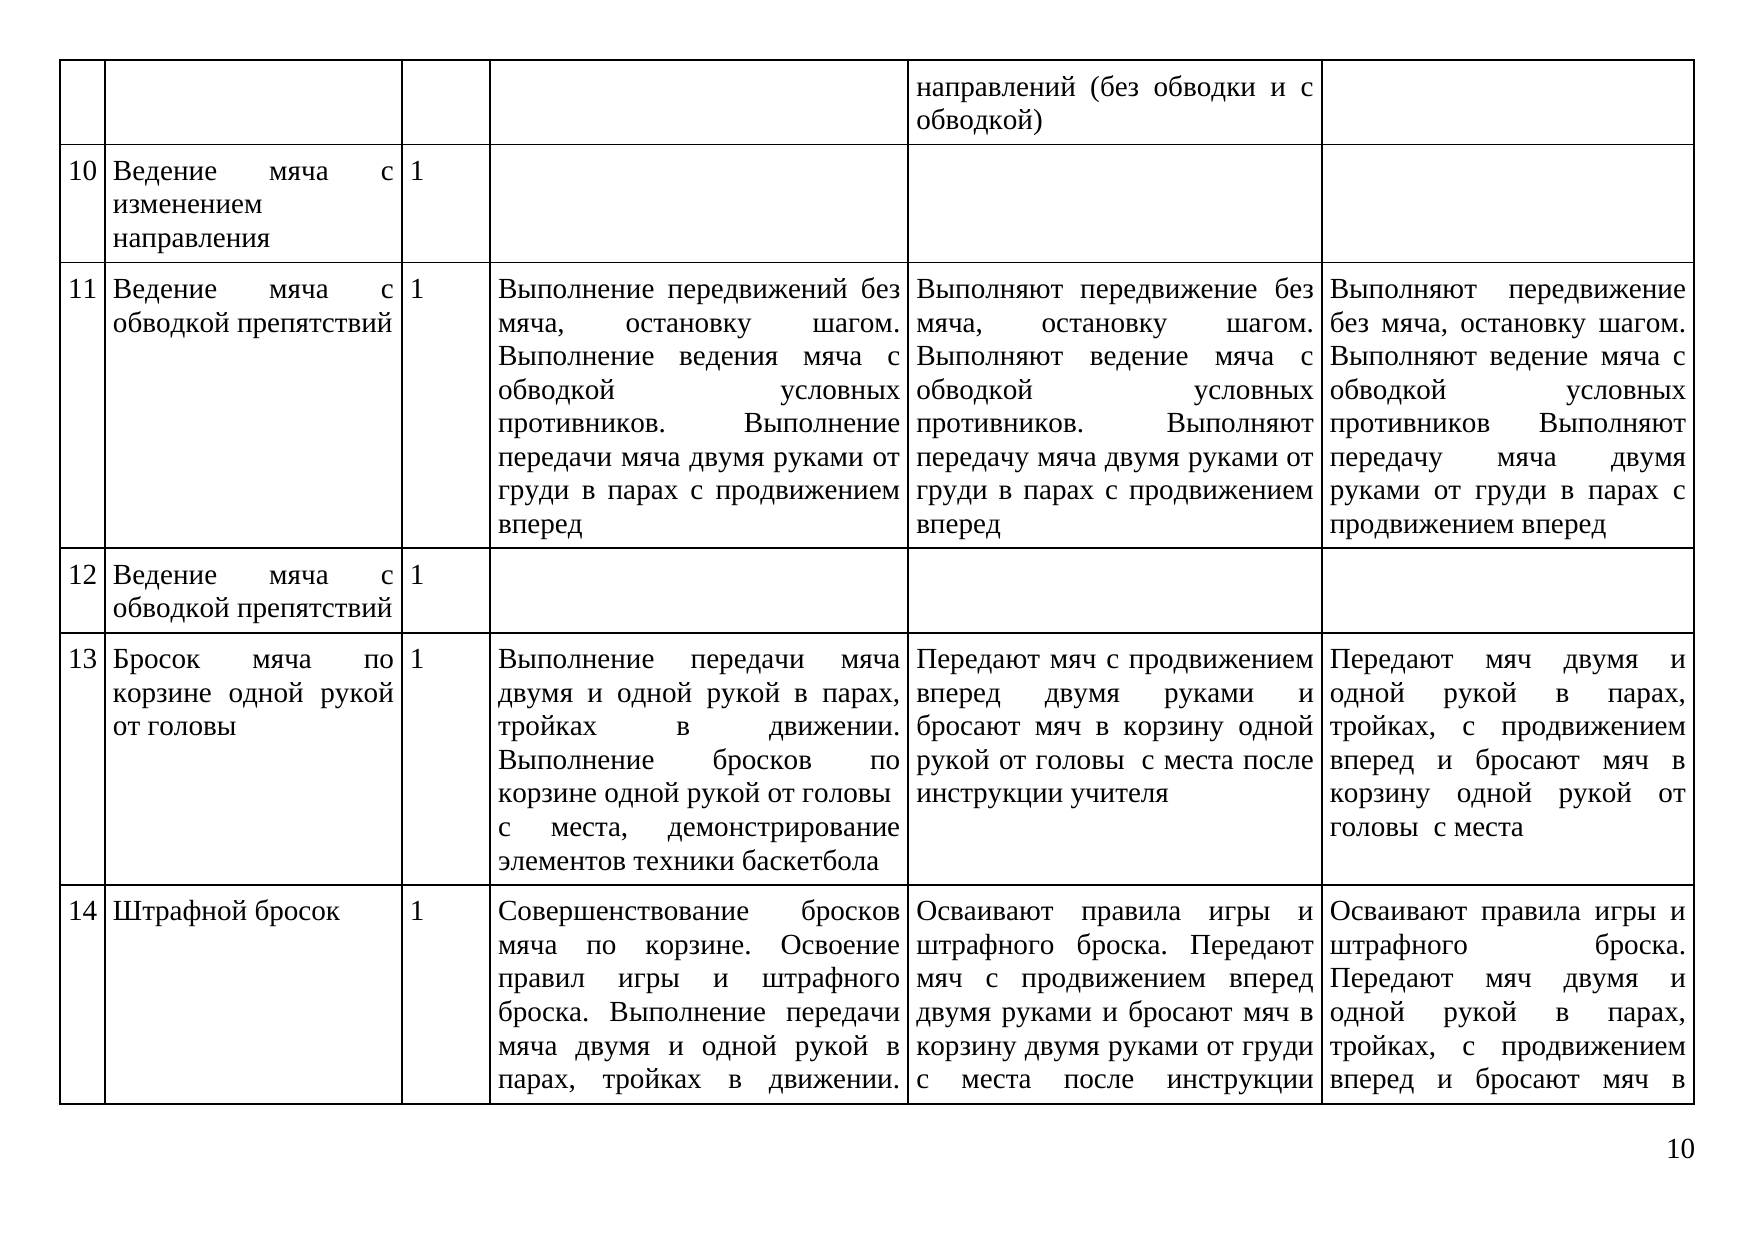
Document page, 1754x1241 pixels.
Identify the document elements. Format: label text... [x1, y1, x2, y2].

table_cell Выполнение передвижений без мяча, остановку шагом. Выполнение ведения мяча с обводкой условных противников. Выполнение передачи мяча двумя руками от груди в парах с продвижением вперед [491, 263, 907, 547]
table_cell [491, 549, 907, 632]
table_cell [909, 145, 1321, 262]
table_cell 12 [61, 549, 104, 632]
table_cell [1323, 549, 1693, 632]
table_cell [491, 886, 907, 1103]
table_cell 1 [403, 145, 489, 262]
table_cell Ведение мяча с изменением направления [106, 145, 401, 262]
table_cell 14 [61, 886, 104, 1103]
table_cell [1323, 145, 1693, 262]
table_cell Выполняют передвижение без мяча, остановку шагом. Выполняют ведение мяча с обводкой условных противников. Выполняют передачу мяча двумя руками от груди в парах с продвижением вперед [909, 263, 1321, 547]
table_cell 1 [403, 549, 489, 632]
table_cell 1 [403, 263, 489, 547]
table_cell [909, 886, 1321, 1103]
table_cell Бросок мяча по корзине одной рукой от головы [106, 634, 401, 884]
table_cell Штрафной бросок [106, 886, 401, 1103]
table_cell 1 [403, 886, 489, 1103]
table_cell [491, 61, 907, 143]
table_cell 1 [403, 61, 489, 143]
table_cell Выполнение передачи мяча двумя и одной рукой в парах, тройках в движении. Выполнение бросков по корзине одной рукой от головы с места, демонстрирование элементов техники баскетбола [491, 634, 907, 884]
table_cell 10 [61, 145, 104, 262]
table_cell 9 [61, 61, 104, 143]
table_cell 13 [61, 634, 104, 884]
table_cell Ведение мяча с обводкой препятствий [106, 549, 401, 632]
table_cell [1323, 886, 1693, 1103]
table_cell Ведение мяча с обводкой препятствий [106, 263, 401, 547]
table_cell [909, 549, 1321, 632]
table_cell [909, 61, 1321, 143]
table_cell Выполняют передвижение без мяча, остановку шагом. Выполняют ведение мяча с обводкой условных противников Выполняют передачу мяча двумя руками от груди в парах с продвижением вперед [1323, 263, 1693, 547]
table_cell Передают мяч двумя и одной рукой в парах, тройках, с продвижением вперед и бросают мяч в корзину одной рукой от головы с места [1323, 634, 1693, 884]
table_cell [491, 145, 907, 262]
table_cell 1 [403, 634, 489, 884]
table_cell 11 [61, 263, 104, 547]
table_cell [1323, 61, 1693, 143]
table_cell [106, 61, 401, 143]
table_cell Передают мяч с продвижением вперед двумя руками и бросают мяч в корзину одной рукой от головы с места после инструкции учителя [909, 634, 1321, 884]
